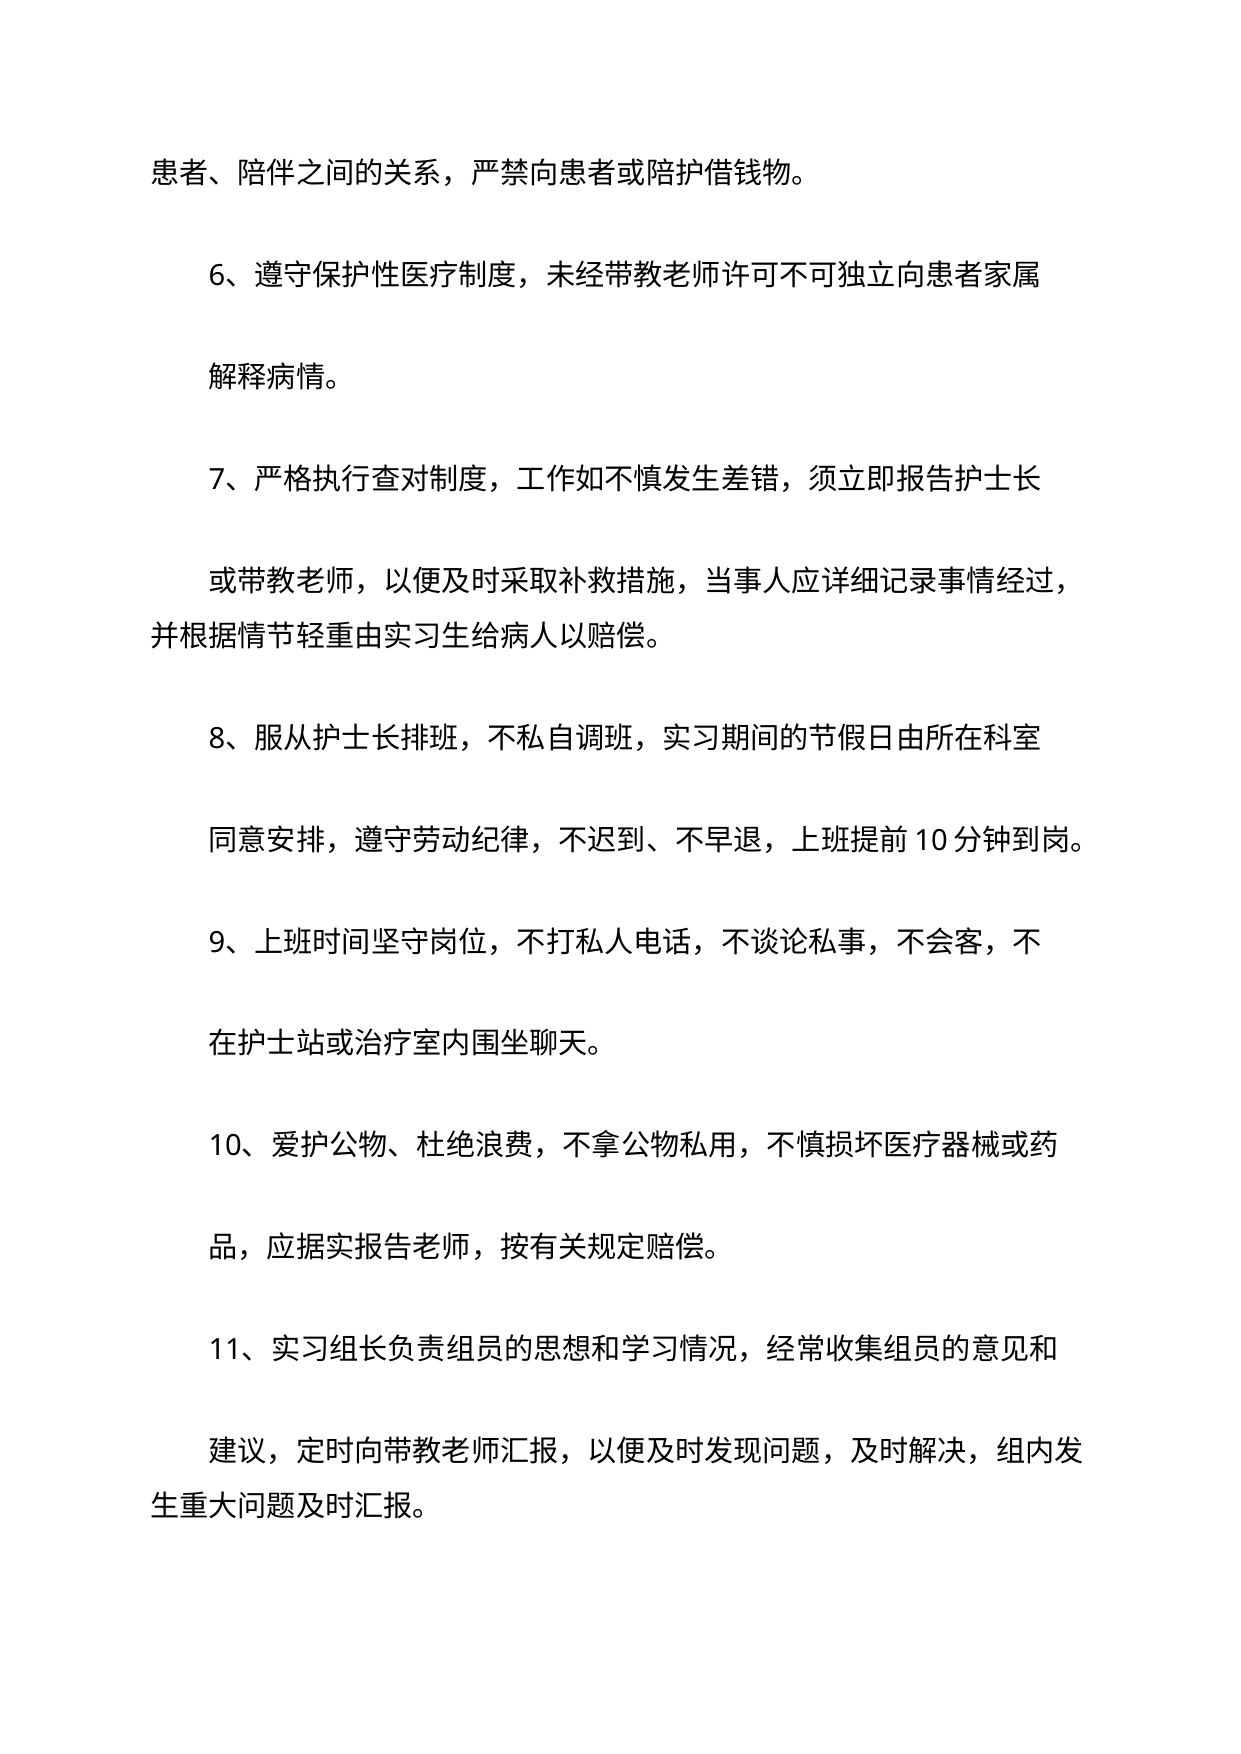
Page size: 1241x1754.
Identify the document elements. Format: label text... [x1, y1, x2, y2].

text 解释病情。 [150, 354, 1090, 396]
text 建议，定时向带教老师汇报，以便及时发现问题，及时解决，组内发生重大问题及时汇报。 [150, 1428, 1090, 1525]
text 品，应据实报告老师，按有关规定赔偿。 [150, 1224, 1090, 1266]
text 9、上班时间坚守岗位，不打私人电话，不谈论私事，不会客，不 [150, 918, 1090, 961]
text 7、严格执行查对制度，工作如不慎发生差错，须立即报告护士长 [150, 456, 1090, 498]
text 在护士站或治疗室内围坐聊天。 [150, 1020, 1090, 1062]
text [150, 150, 1090, 192]
text 10、爱护公物、杜绝浪费，不拿公物私用，不慎损坏医疗器械或药 [150, 1122, 1090, 1164]
text 8、服从护士长排班，不私自调班，实习期间的节假日由所在科室 [150, 714, 1090, 757]
text 或带教老师，以便及时采取补救措施，当事人应详细记录事情经过，并根据情节轻重由实习生给病人以赔偿。 [150, 557, 1090, 655]
text 6、遵守保护性医疗制度，未经带教老师许可不可独立向患者家属 [150, 252, 1090, 294]
text 11、实习组长负责组员的思想和学习情况，经常收集组员的意见和 [150, 1326, 1090, 1368]
text 同意安排，遵守劳动纪律，不迟到、不早退，上班提前10分钟到岗。 [150, 816, 1090, 858]
